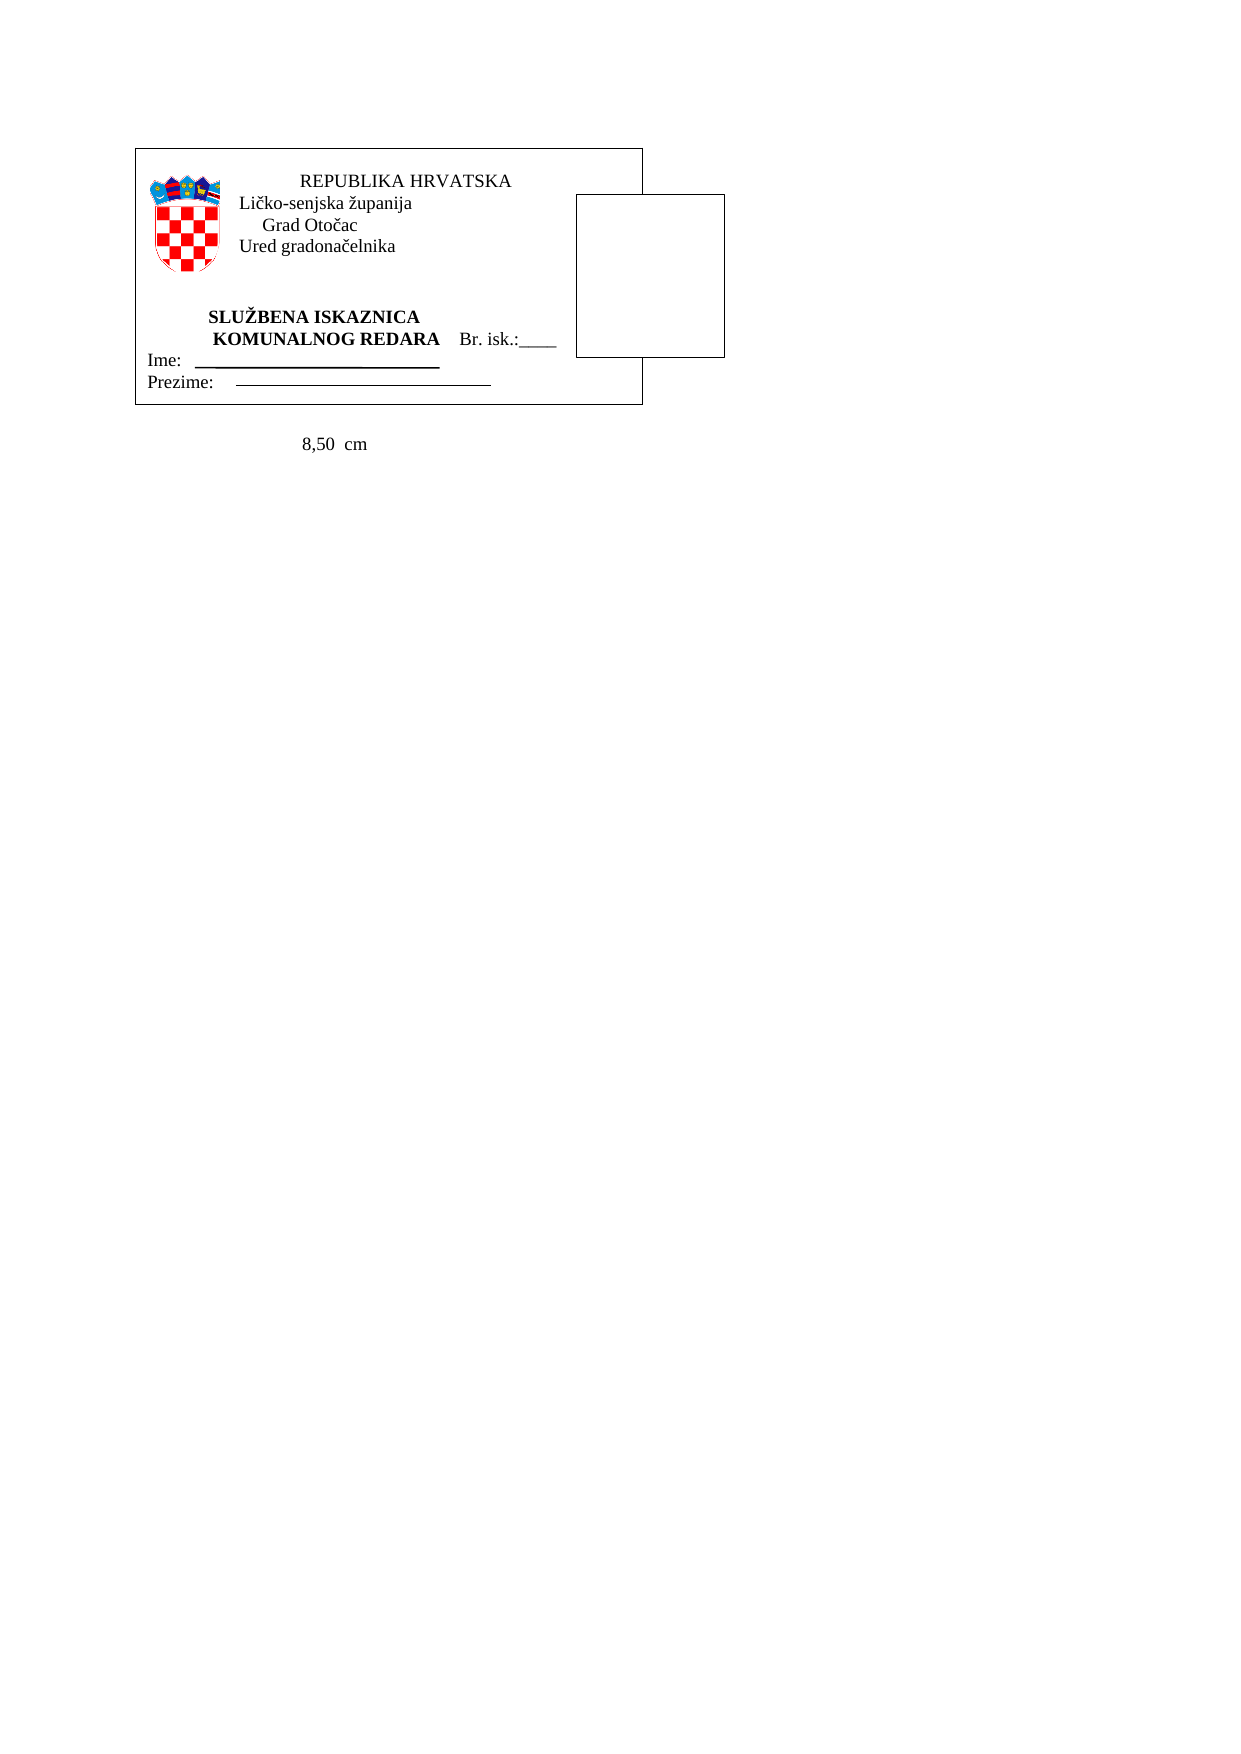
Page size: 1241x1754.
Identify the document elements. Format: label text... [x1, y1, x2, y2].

table_header REPUBLIKA HRVATSKA Ličko-senjska županija Grad Otočac Ured gradonačelnika SLUŽBENA ISKAZNICA KOMUNALNOG REDARA Br. isk.:____ Ime: Prezime: [136, 149, 642, 404]
picture [148, 174, 220, 268]
text 8,50 cm [148, 433, 1093, 455]
